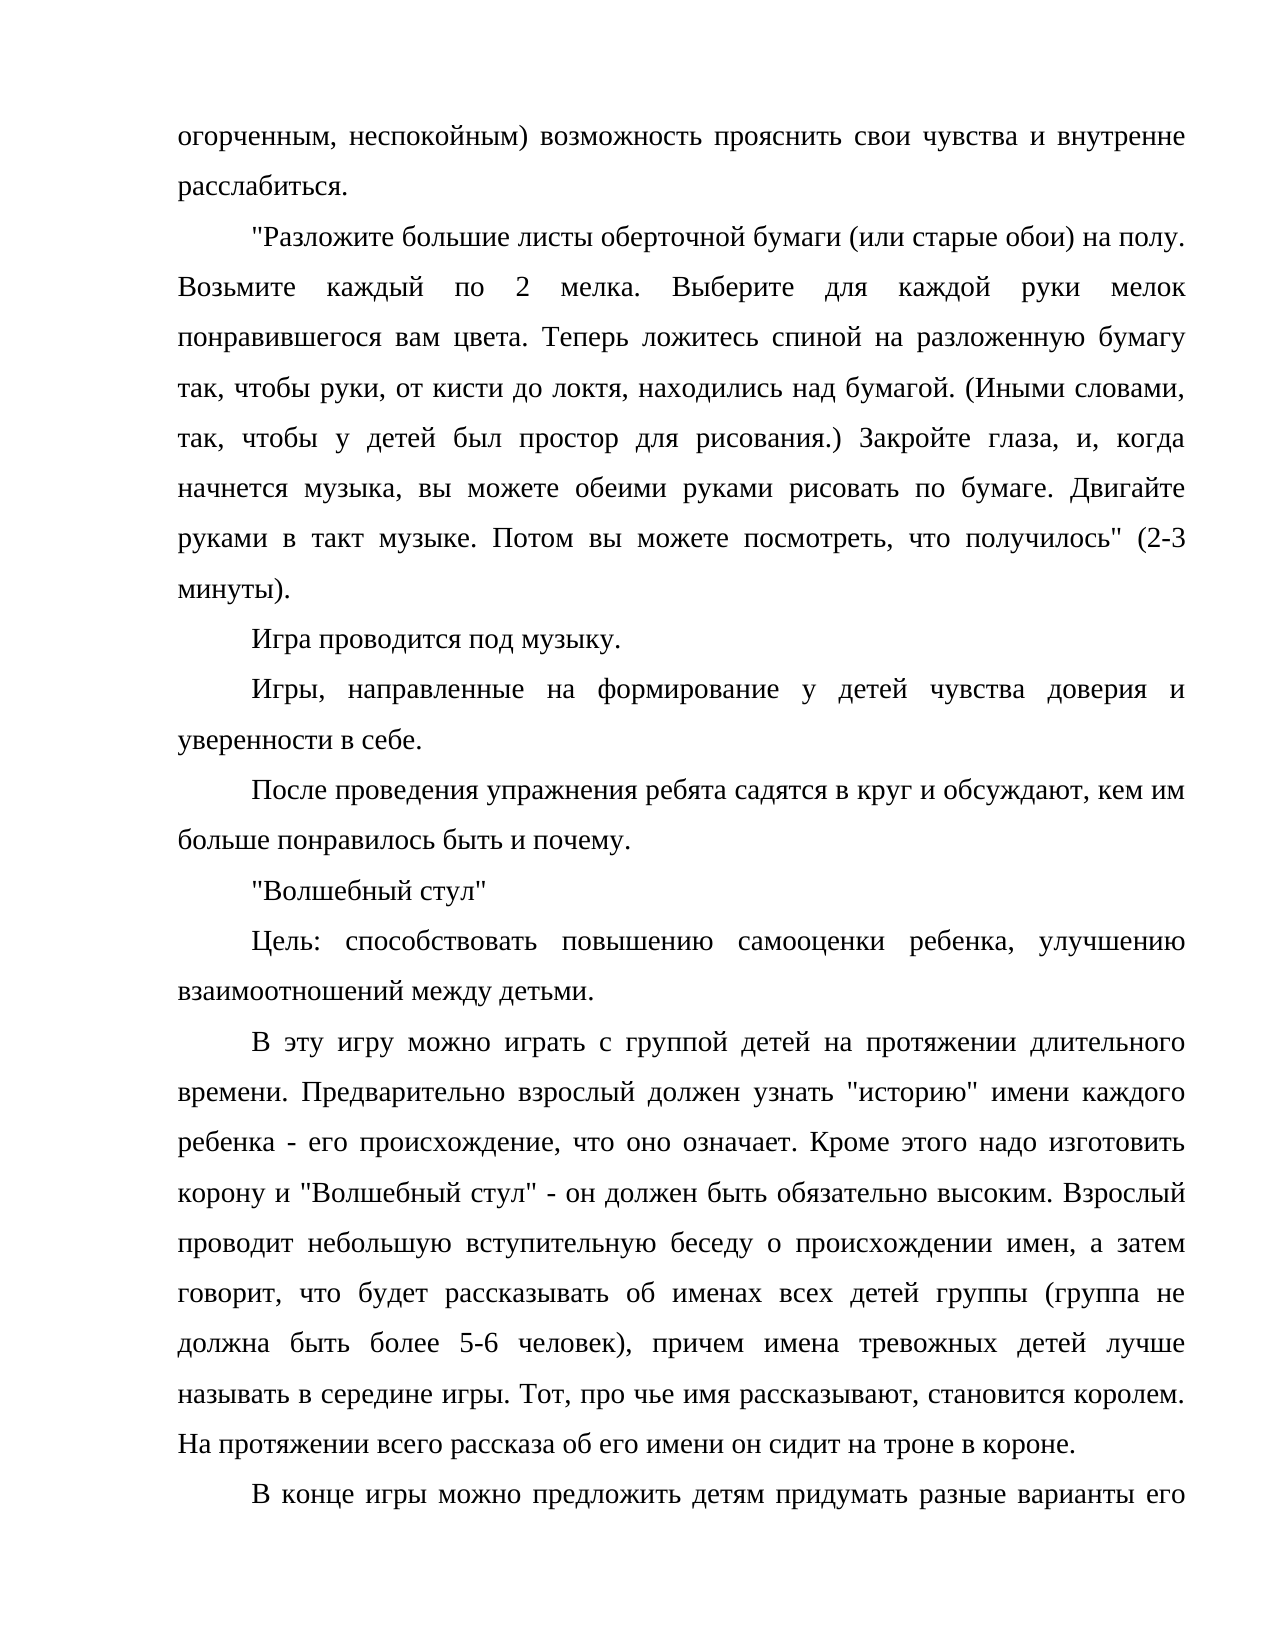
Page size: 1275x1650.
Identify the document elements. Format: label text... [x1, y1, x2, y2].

text "Разложите большие листы оберточной бумаги (или старые обои) на полу. Возьмите каждый по 2 мелка. Выберите для каждой руки мелок понравившегося вам цвета. Теперь ложитесь спиной на разложенную бумагу так, чтобы руки, от кисти до локтя, находились над бумагой. (Иными словами, так, чтобы у детей был простор для рисования.) Закройте глаза, и, когда начнется музыка, вы можете обеими руками рисовать по бумаге. Двигайте руками в такт музыке. Потом вы можете посмотреть, что получилось" (2-3 минуты). [177, 219, 1186, 604]
text "Волшебный стул" [177, 873, 1186, 906]
text После проведения упражнения ребята садятся в круг и обсуждают, кем им больше понравилось быть и почему. [177, 772, 1186, 856]
text Цель: способствовать повышению самооценки ребенка, улучшению взаимоотношений между детьми. [177, 923, 1186, 1007]
text Игра проводится под музыку. [177, 621, 1186, 655]
text В эту игру можно играть с группой детей на протяжении длительного времени. Предварительно взрослый должен узнать "историю" имени каждого ребенка - его происхождение, что оно означает. Кроме этого надо изготовить корону и "Волшебный стул" - он должен быть обязательно высоким. Взрослый проводит небольшую вступительную беседу о происхождении имен, а затем говорит, что будет рассказывать об именах всех детей группы (группа не должна быть более 5-6 человек), причем имена тревожных детей лучше называть в середине игры. Тот, про чье имя рассказывают, становится королем. На протяжении всего рассказа об его имени он сидит на троне в короне. [177, 1024, 1186, 1460]
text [177, 1477, 1186, 1510]
text Игры, направленные на формирование у детей чувства доверия и уверенности в себе. [177, 672, 1186, 755]
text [177, 118, 1186, 202]
